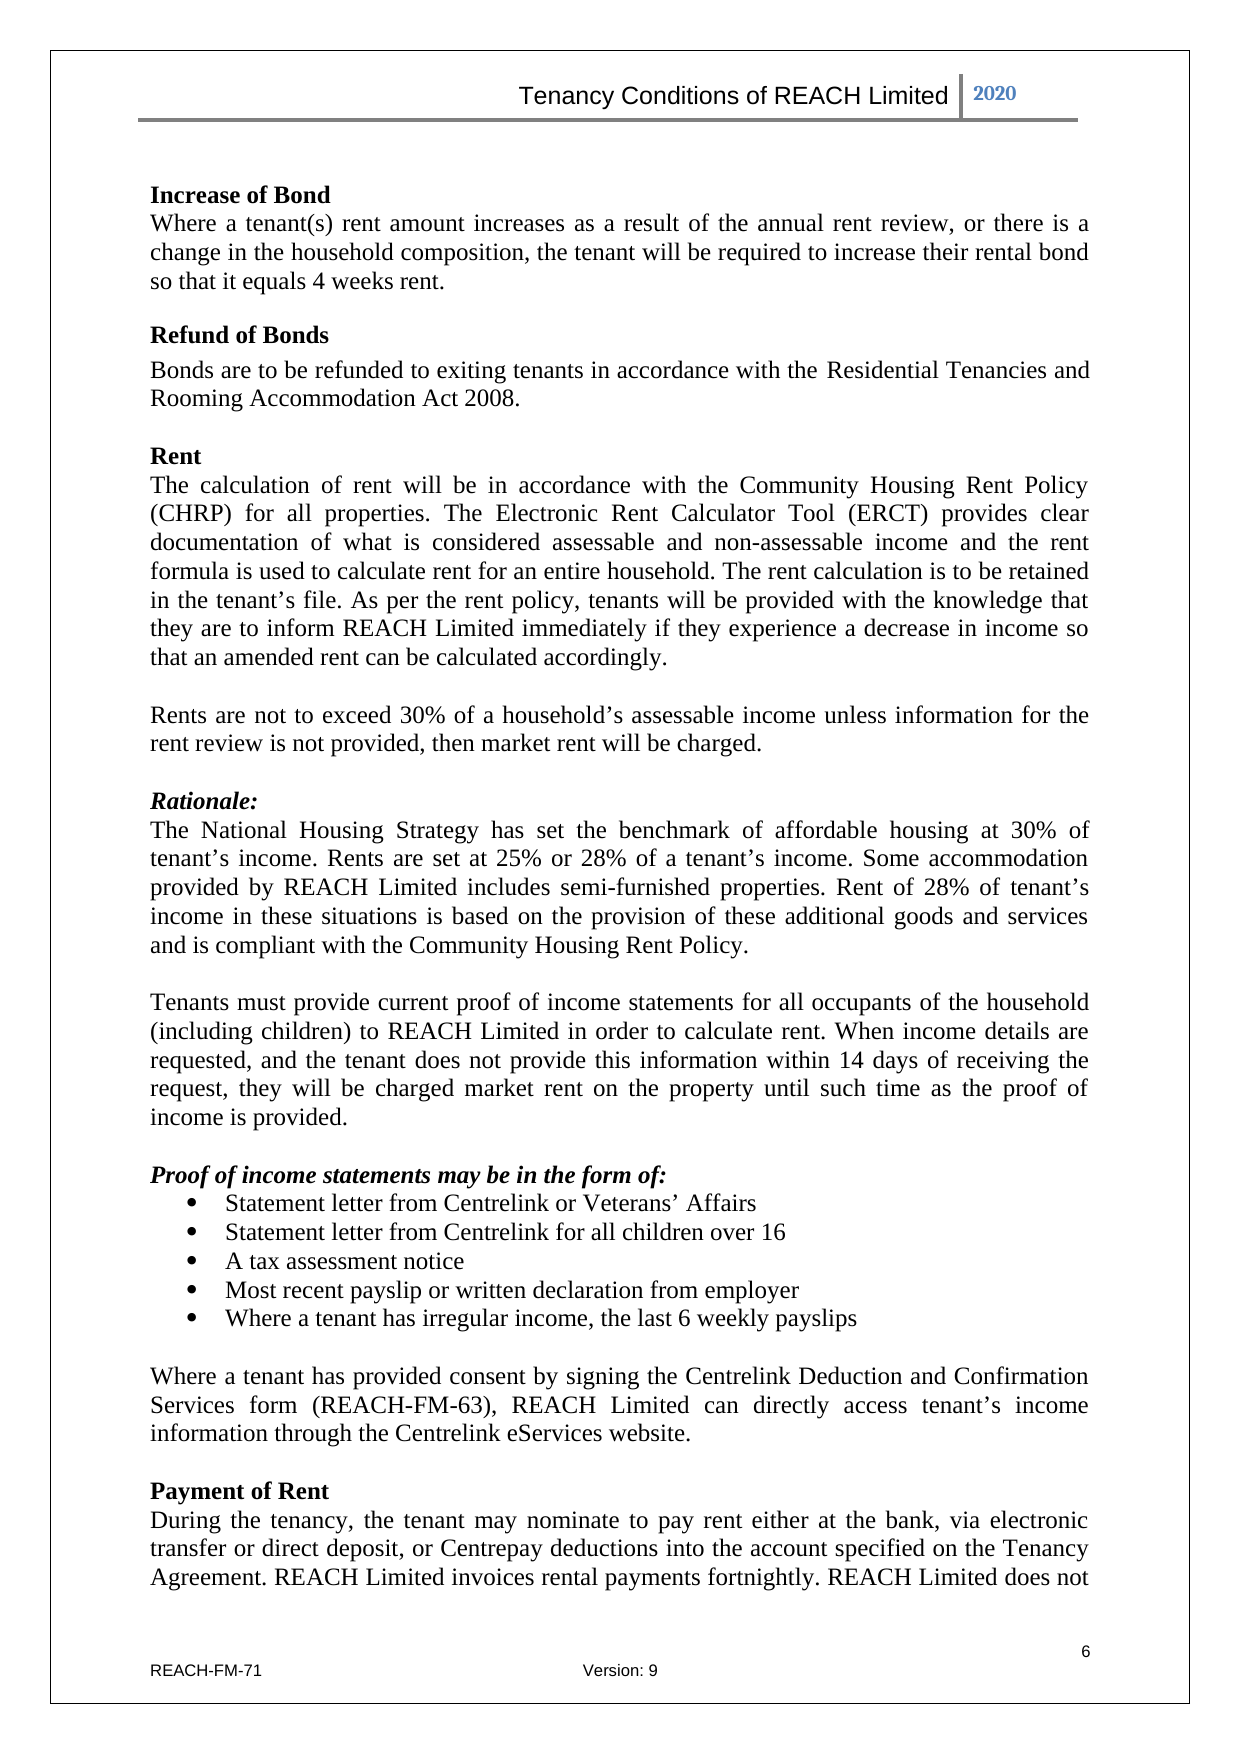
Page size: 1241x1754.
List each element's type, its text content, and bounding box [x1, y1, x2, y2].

text The calculation of rent will be in accordance with the Community Housing Rent Policy (CHRP) for all properties. The Electronic Rent Calculator Tool (ERCT) provides clear documentation of what is considered assessable and non-assessable income and the rent formula is used to calculate rent for an entire household. The rent calculation is to be retained in the tenant’s file. As per the rent policy, tenants will be provided with the knowledge that they are to inform REACH Limited immediately if they experience a decrease in income so that an amended rent can be calculated accordingly. [150, 470, 1090, 671]
text Where a tenant(s) rent amount increases as a result of the annual rent review, or there is a change in the household composition, the tenant will be required to increase their rental bond so that it equals 4 weeks rent. [150, 208, 1090, 295]
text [150, 1505, 1090, 1591]
text Proof of income statements may be in the form of: [150, 1160, 1090, 1188]
list Statement letter from Centrelink or Veterans’ Affairs [187, 1188, 1090, 1217]
text Tenants must provide current proof of income statements for all occupants of the household (including children) to REACH Limited in order to calculate rent. When income details are requested, and the tenant does not provide this information within 14 days of receiving the request, they will be charged market rent on the property until such time as the proof of income is provided. [150, 987, 1090, 1131]
subtitle Rent [150, 441, 1090, 470]
list A tax assessment notice [187, 1246, 1090, 1275]
list Where a tenant has irregular income, the last 6 weekly payslips [187, 1303, 1090, 1332]
text Increase of Bond [150, 180, 1090, 208]
text The National Housing Strategy has set the benchmark of affordable housing at 30% of tenant’s income. Rents are set at 25% or 28% of a tenant’s income. Some accommodation provided by REACH Limited includes semi-furnished properties. Rent of 28% of tenant’s income in these situations is based on the provision of these additional goods and services and is compliant with the Community Housing Rent Policy. [150, 815, 1090, 958]
text Payment of Rent [150, 1476, 1090, 1505]
text Rationale: [150, 786, 1090, 815]
list Most recent payslip or written declaration from employer [187, 1275, 1090, 1303]
text Bonds are to be refunded to exiting tenants in accordance with the Residential Tenancies and Rooming Accommodation Act 2008. [150, 355, 1090, 412]
text Rents are not to exceed 30% of a household’s assessable income unless information for the rent review is not provided, then market rent will be charged. [150, 700, 1090, 757]
text Where a tenant has provided consent by signing the Centrelink Deduction and Confirmation Services form (REACH-FM-63), REACH Limited can directly access tenant’s income information through the Centrelink eServices website. [150, 1361, 1090, 1447]
list Statement letter from Centrelink for all children over 16 [187, 1217, 1090, 1246]
subtitle Refund of Bonds [150, 320, 1090, 348]
